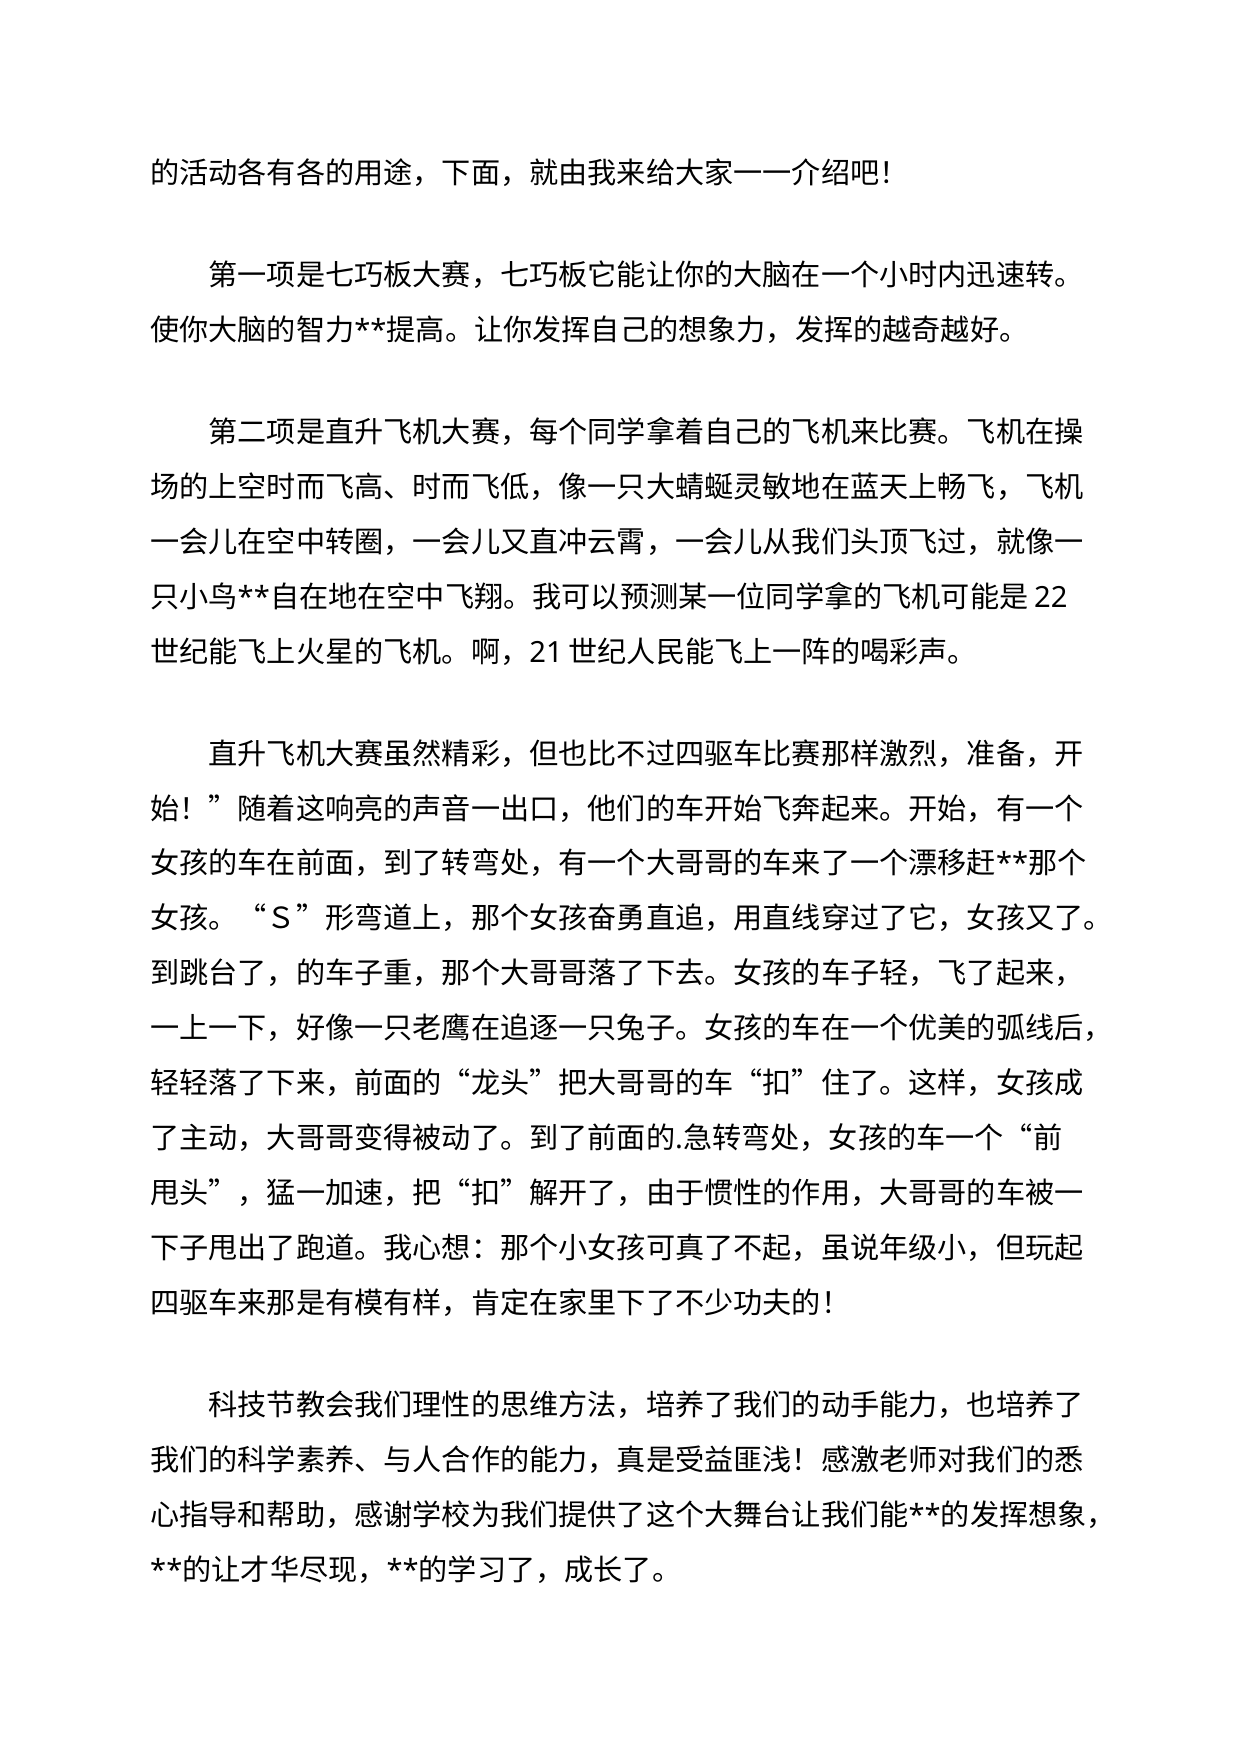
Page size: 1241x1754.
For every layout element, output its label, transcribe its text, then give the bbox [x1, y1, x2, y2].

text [150, 150, 1090, 192]
text 直升飞机大赛虽然精彩，但也比不过四驱车比赛那样激烈，准备，开始！”随着这响亮的声音一出口，他们的车开始飞奔起来。开始，有一个女孩的车在前面，到了转弯处，有一个大哥哥的车来了一个漂移赶**那个女孩。“Ｓ”形弯道上，那个女孩奋勇直追，用直线穿过了它，女孩又了。到跳台了，的车子重，那个大哥哥落了下去。女孩的车子轻，飞了起来，一上一下，好像一只老鹰在追逐一只兔子。女孩的车在一个优美的弧线后，轻轻落了下来，前面的“龙头”把大哥哥的车“扣”住了。这样，女孩成了主动，大哥哥变得被动了。到了前面的.急转弯处，女孩的车一个“前甩头”，猛一加速，把“扣”解开了，由于惯性的作用，大哥哥的车被一下子甩出了跑道。我心想：那个小女孩可真了不起，虽说年级小，但玩起四驱车来那是有模有样，肯定在家里下了不少功夫的！ [150, 730, 1090, 1322]
text 科技节教会我们理性的思维方法，培养了我们的动手能力，也培养了我们的科学素养、与人合作的能力，真是受益匪浅！感激老师对我们的悉心指导和帮助，感谢学校为我们提供了这个大舞台让我们能**的发挥想象，**的让才华尽现，**的学习了，成长了。 [150, 1381, 1090, 1588]
text 第二项是直升飞机大赛，每个同学拿着自己的飞机来比赛。飞机在操场的上空时而飞高、时而飞低，像一只大蜻蜒灵敏地在蓝天上畅飞，飞机一会儿在空中转圈，一会儿又直冲云霄，一会儿从我们头顶飞过，就像一只小鸟**自在地在空中飞翔。我可以预测某一位同学拿的飞机可能是22世纪能飞上火星的飞机。啊，21世纪人民能飞上一阵的喝彩声。 [150, 409, 1090, 671]
text 第一项是七巧板大赛，七巧板它能让你的大脑在一个小时内迅速转。使你大脑的智力**提高。让你发挥自己的想象力，发挥的越奇越好。 [150, 252, 1090, 349]
